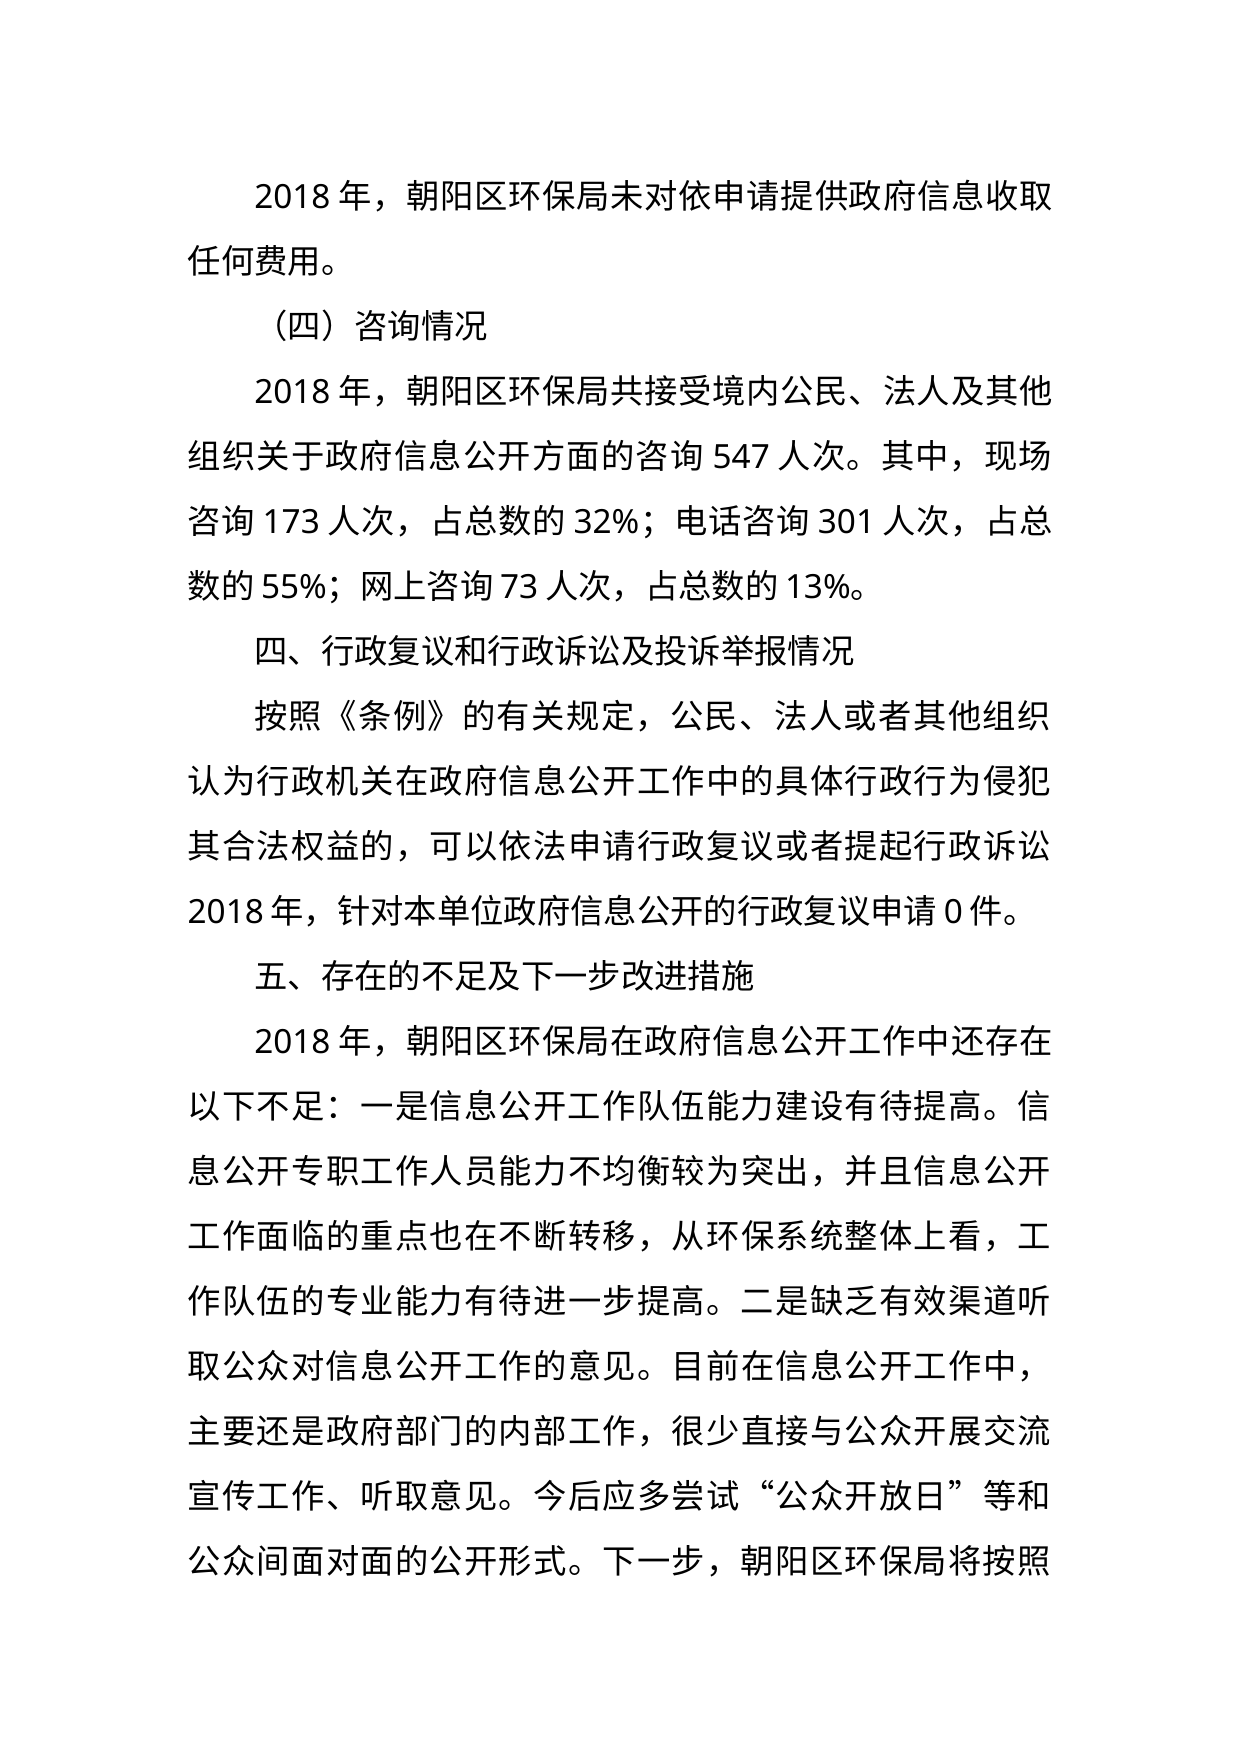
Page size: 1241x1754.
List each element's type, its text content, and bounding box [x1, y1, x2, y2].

text 2018年，朝阳区环保局未对依申请提供政府信息收取任何费用。 [187, 162, 1053, 292]
text 四、行政复议和行政诉讼及投诉举报情况 [187, 617, 1053, 682]
text 按照《条例》的有关规定，公民、法人或者其他组织认为行政机关在政府信息公开工作中的具体行政行为侵犯其合法权益的，可以依法申请行政复议或者提起行政诉讼。2018年，针对本单位政府信息公开的行政复议申请0件。 [187, 682, 1053, 942]
text 2018年，朝阳区环保局共接受境内公民、法人及其他组织关于政府信息公开方面的咨询547人次。其中，现场咨询173人次，占总数的32%；电话咨询301人次，占总数的55%；网上咨询73人次，占总数的13%。 [187, 357, 1053, 617]
text 五、存在的不足及下一步改进措施 [187, 942, 1053, 1007]
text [187, 1007, 1053, 1592]
text （四）咨询情况 [187, 292, 1053, 357]
